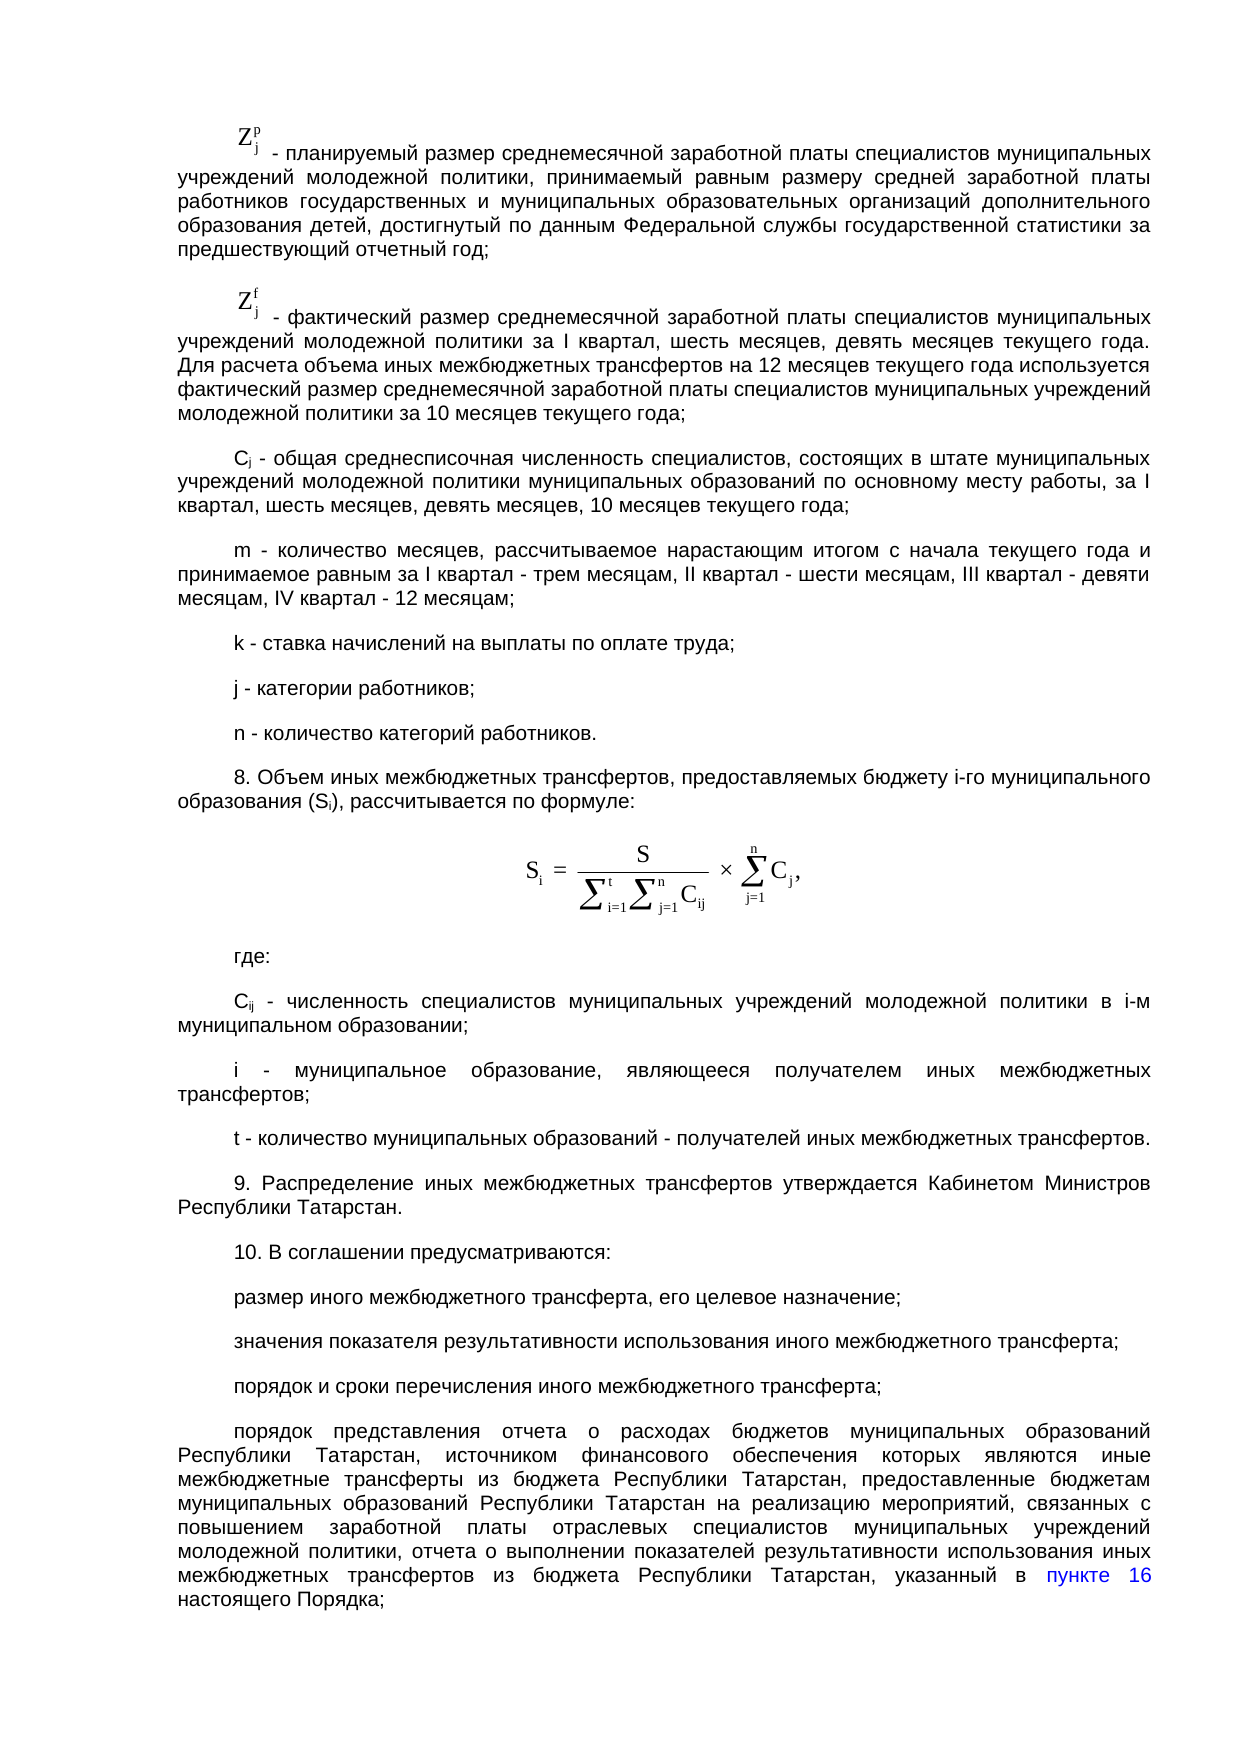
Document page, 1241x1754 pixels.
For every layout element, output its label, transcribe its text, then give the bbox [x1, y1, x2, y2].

text Cj - общая среднесписочная численность специалистов, состоящих в штате муниципальных учреждений молодежной политики муниципальных образований по основному месту работы, за I квартал, шесть месяцев, девять месяцев, 10 месяцев текущего года; [177, 445, 1152, 517]
text Cij - численность специалистов муниципальных учреждений молодежной политики в i-м муниципальном образовании; [177, 989, 1152, 1037]
text i - муниципальное образование, являющееся получателем иных межбюджетных трансфертов; [177, 1057, 1152, 1105]
text j - категории работников; [177, 676, 1152, 699]
text - фактический размер среднемесячной заработной платы специалистов муниципальных учреждений молодежной политики за I квартал, шесть месяцев, девять месяцев текущего года. Для расчета объема иных межбюджетных трансфертов на 12 месяцев текущего года используется фактический размер среднемесячной заработной платы специалистов муниципальных учреждений молодежной политики за 10 месяцев текущего года; [177, 282, 1152, 424]
text - планируемый размер среднемесячной заработной платы специалистов муниципальных учреждений молодежной политики, принимаемый равным размеру средней заработной платы работников государственных и муниципальных образовательных организаций дополнительного образования детей, достигнутый по данным Федеральной службы государственной статистики за предшествующий отчетный год; [177, 118, 1152, 261]
text 10. В соглашении предусматриваются: [177, 1240, 1152, 1264]
text где: [177, 944, 1152, 968]
text значения показателя результативности использования иного межбюджетного трансферта; [177, 1329, 1152, 1353]
text порядок представления отчета о расходах бюджетов муниципальных образований Республики Татарстан, источником финансового обеспечения которых являются иные межбюджетные трансферты из бюджета Республики Татарстан, предоставленные бюджетам муниципальных образований Республики Татарстан на реализацию мероприятий, связанных с повышением заработной платы отраслевых специалистов муниципальных учреждений молодежной политики, отчета о выполнении показателей результативности использования иных межбюджетных трансфертов из бюджета Республики Татарстан, указанный в пункте 16 настоящего Порядка; [177, 1419, 1152, 1611]
text 9. Распределение иных межбюджетных трансфертов утверждается Кабинетом Министров Республики Татарстан. [177, 1171, 1152, 1219]
text размер иного межбюджетного трансферта, его целевое назначение; [177, 1284, 1152, 1308]
text порядок и сроки перечисления иного межбюджетного трансферта; [177, 1374, 1152, 1398]
text k - ставка начислений на выплаты по оплате труда; [177, 631, 1152, 655]
text 8. Объем иных межбюджетных трансфертов, предоставляемых бюджету i-го муниципального образования (Si), рассчитывается по формуле: [177, 765, 1152, 813]
text n - количество категорий работников. [177, 720, 1152, 744]
text m - количество месяцев, рассчитываемое нарастающим итогом с начала текущего года и принимаемое равным за I квартал - трем месяцам, II квартал - шести месяцам, III квартал - девяти месяцам, IV квартал - 12 месяцам; [177, 538, 1152, 610]
text t - количество муниципальных образований - получателей иных межбюджетных трансфертов. [177, 1126, 1152, 1150]
